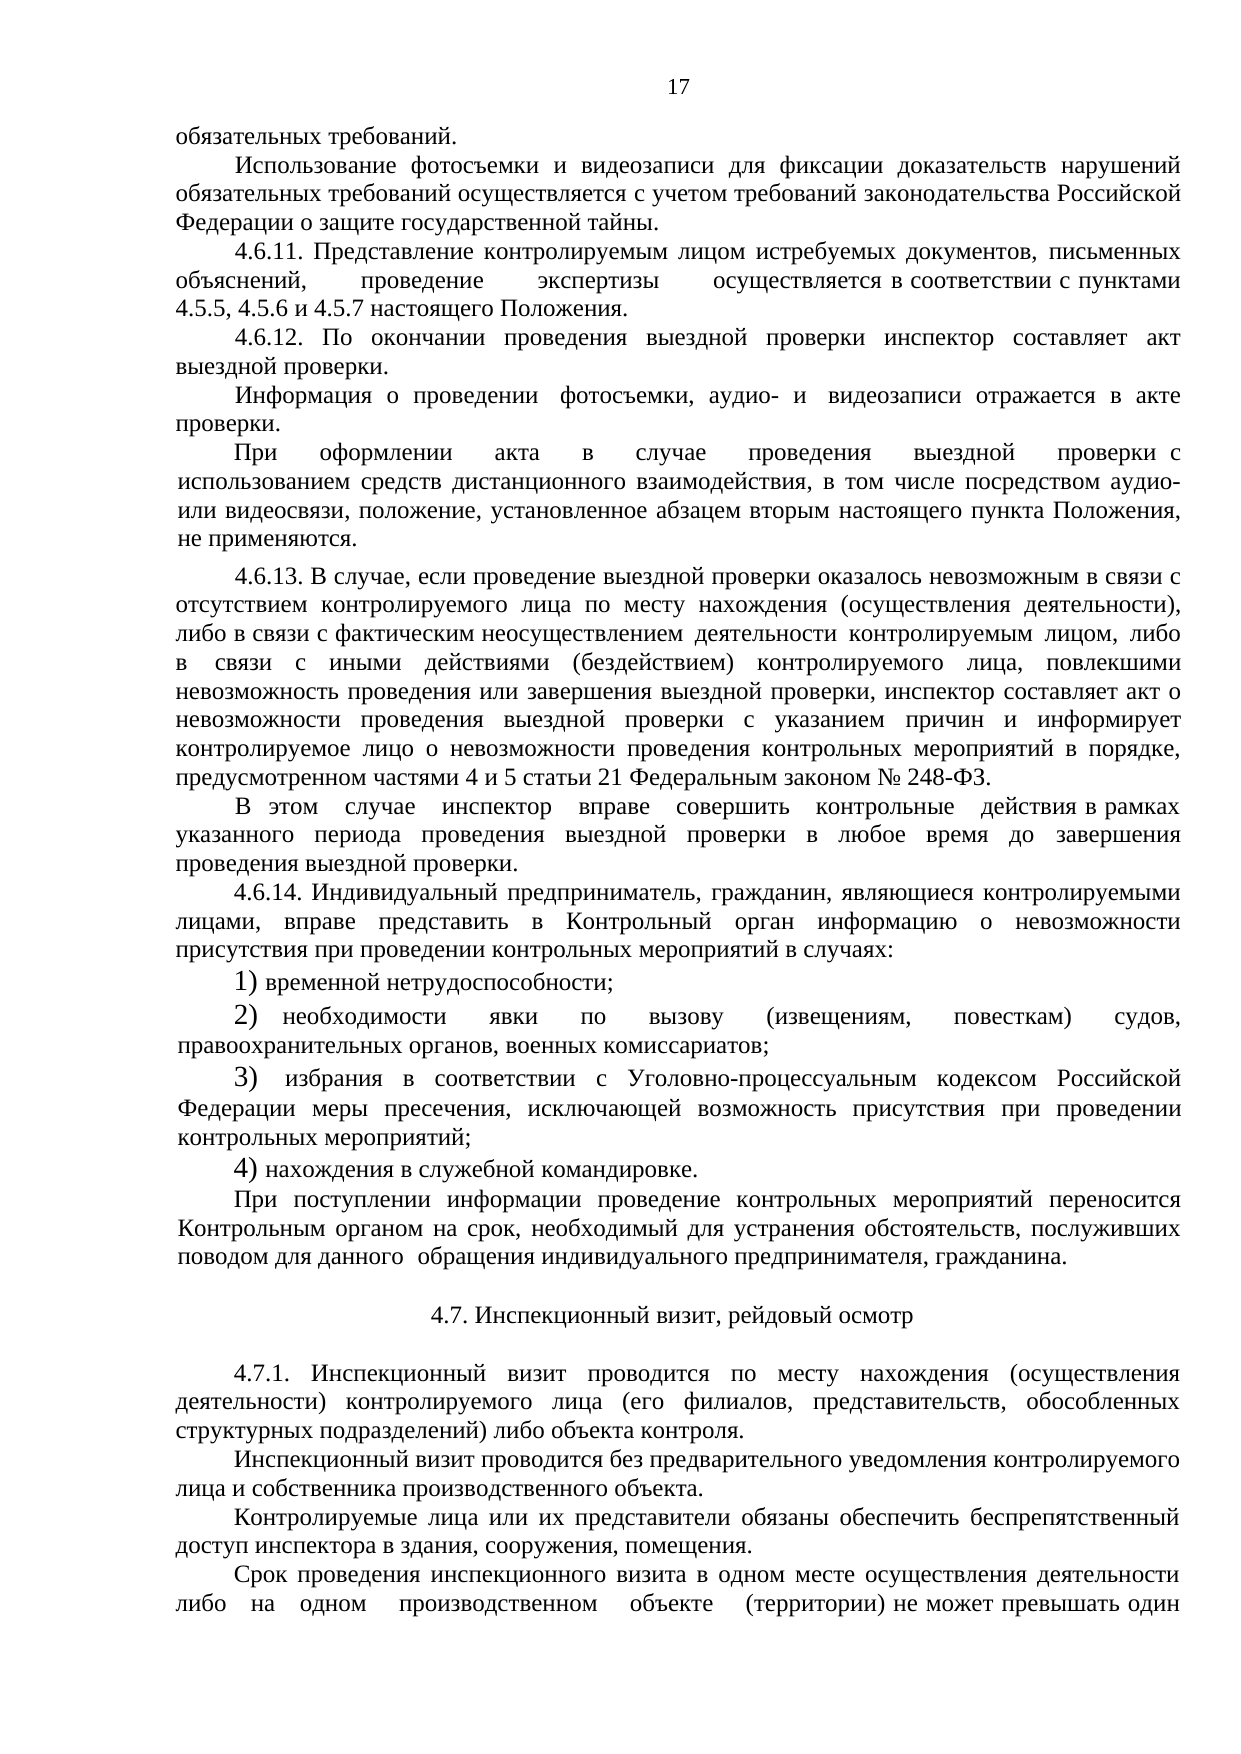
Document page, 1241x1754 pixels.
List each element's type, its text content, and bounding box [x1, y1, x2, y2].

text 4.7. Инспекционный визит, рейдовый осмотр [146, 1300, 1198, 1329]
text Использование фотосъемки и видеозаписи для фиксации доказательств нарушений обязательных требований осуществляется с учетом требований законодательства Российской Федерации о защите государственной тайны. [175, 150, 1181, 236]
list Инспекционный визит проводится без предварительного уведомления контролируемого лица и собственника производственного объекта. [175, 1444, 1181, 1502]
text При поступлении информации проведение контрольных мероприятий переносится Контрольным органом на срок, необходимый для устранения обстоятельств, послуживших поводом для данного обращения индивидуального предпринимателя, гражданина. [177, 1184, 1181, 1270]
list 4.7.1. Инспекционный визит проводится по месту нахождения (осуществления деятельности) контролируемого лица (его филиалов, представительств, обособленных структурных подразделений) либо объекта контроля. [175, 1358, 1181, 1444]
list 4.6.13. В случае, если проведение выездной проверки оказалось невозможным в связи с отсутствием контролируемого лица по месту нахождения (осуществления деятельности), либо в связи с фактическим неосуществлением деятельности контролируемым лицом, либо в связи с иными действиями (бездействием) контролируемого лица, повлекшими невозможность проведения или завершения выездной проверки, инспектор составляет акт о невозможности проведения выездной проверки с указанием причин и информирует контролируемое лицо о невозможности проведения контрольных мероприятий в порядке, предусмотренном частями 4 и 5 статьи 21 Федеральным законом № 248-ФЗ. [175, 561, 1181, 791]
list 4.6.12. По окончании проведения выездной проверки инспектор составляет акт выездной проверки. [175, 322, 1181, 380]
list нахождения в служебной командировке. [233, 1150, 1198, 1184]
list 4.6.14. Индивидуальный предприниматель, гражданин, являющиеся контролируемыми лицами, вправе представить в Контрольный орган информацию о невозможности присутствия при проведении контрольных мероприятий в случаях: [175, 877, 1181, 963]
list необходимости явки по вызову (извещениям, повесткам) судов, правоохранительных органов, военных комиссариатов; [177, 997, 1181, 1059]
text При оформлении акта в случае проведения выездной проверки с использованием средств дистанционного взаимодействия, в том числе посредством аудио- или видеосвязи, положение, установленное абзацем вторым настоящего пункта Положения, не применяются. [177, 437, 1181, 552]
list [175, 1559, 1181, 1617]
text В этом случае инспектор вправе совершить контрольные действия в рамках указанного периода проведения выездной проверки в любое время до завершения проведения выездной проверки. [175, 791, 1181, 877]
text Информация о проведении фотосъемки, аудио- и видеозаписи отражается в акте проверки. [175, 380, 1181, 437]
list 4.6.11. Представление контролируемым лицом истребуемых документов, письменных объяснений, проведение экспертизы осуществляется в соответствии с пунктами 4.5.5, 4.5.6 и 4.5.7 настоящего Положения. [175, 236, 1181, 322]
list избрания в соответствии с Уголовно-процессуальным кодексом Российской Федерации меры пресечения, исключающей возможность присутствия при проведении контрольных мероприятий; [177, 1059, 1181, 1150]
list временной нетрудоспособности; [233, 963, 1198, 997]
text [175, 121, 1181, 150]
list Контролируемые лица или их представители обязаны обеспечить беспрепятственный доступ инспектора в здания, сооружения, помещения. [175, 1502, 1181, 1559]
